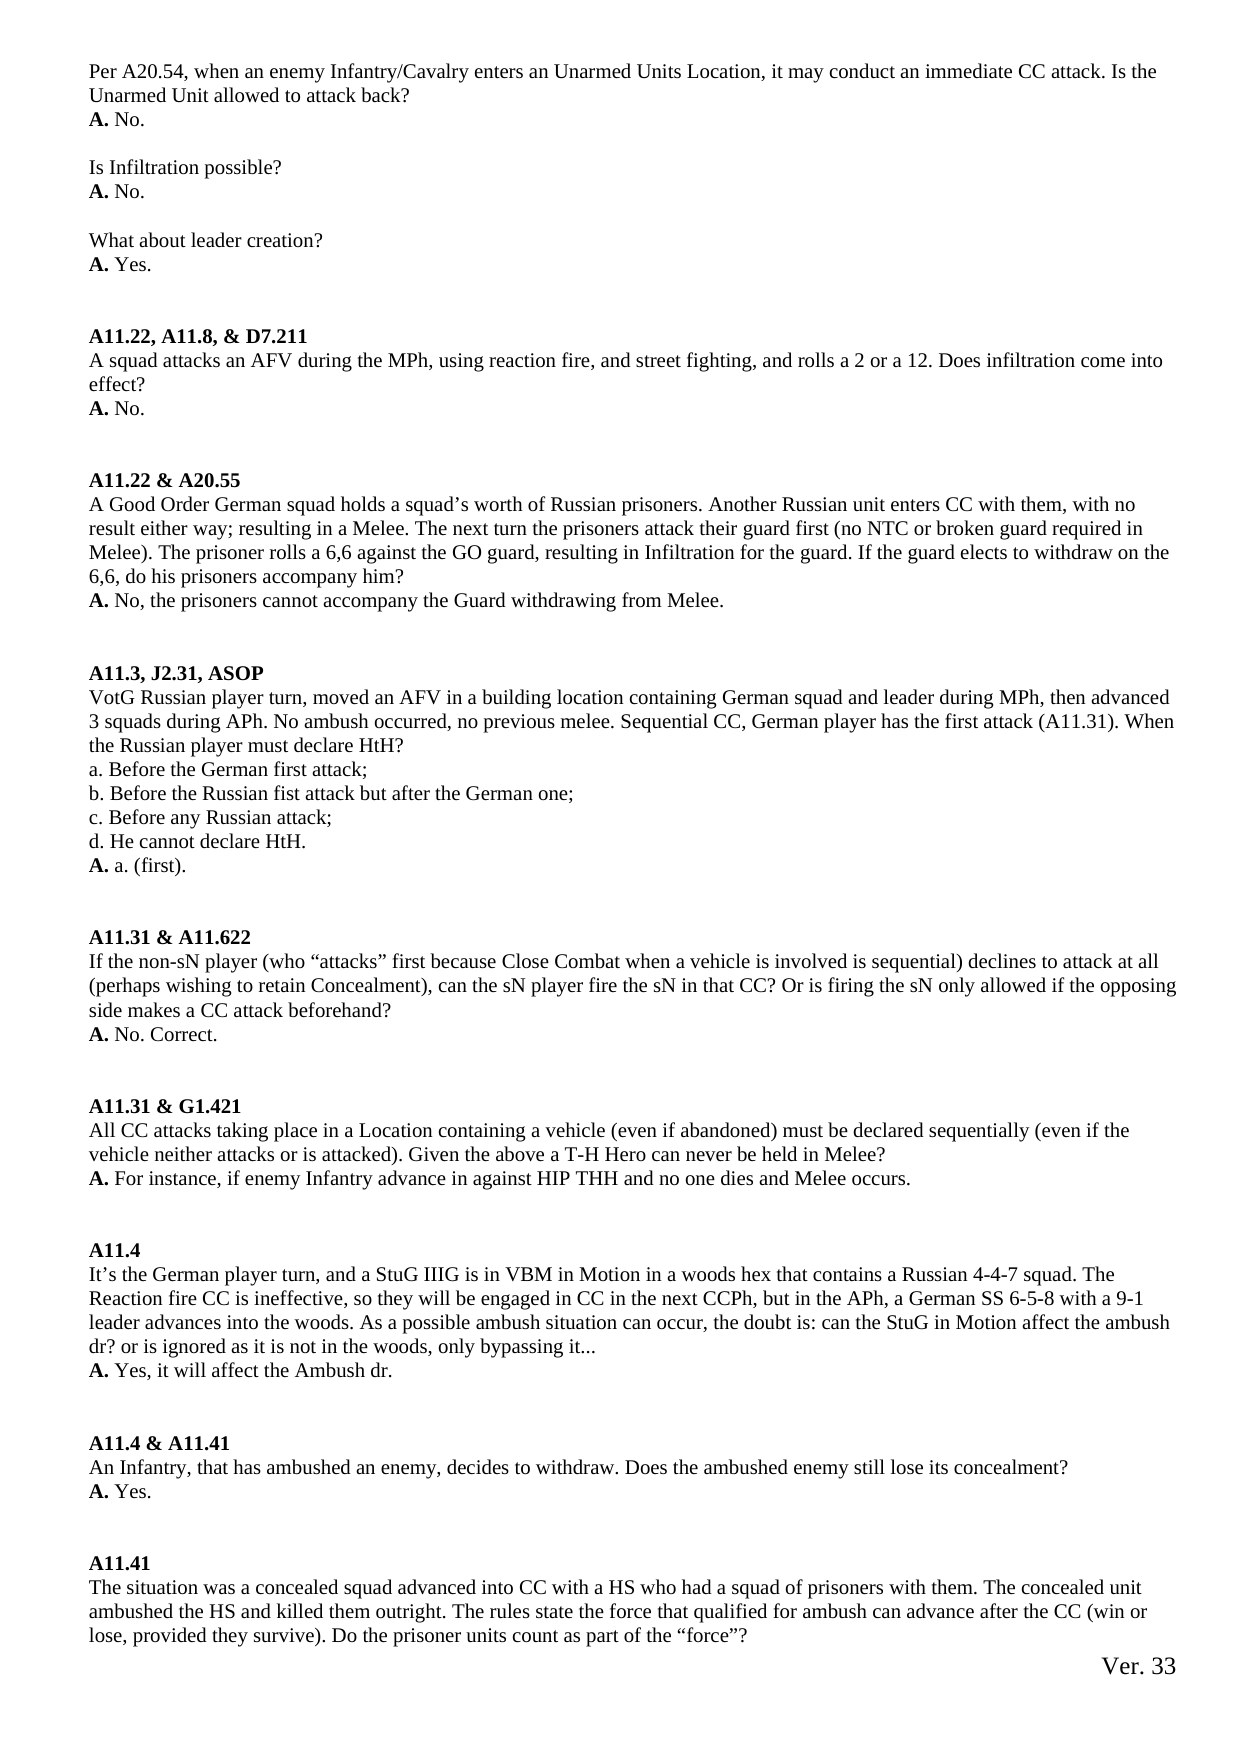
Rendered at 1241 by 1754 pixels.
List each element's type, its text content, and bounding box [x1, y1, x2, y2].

text It’s the German player turn, and a StuG IIIG is in VBM in Motion in a woods hex that contains a Russian 4-4-7 squad. The Reaction fire CC is ineffective, so they will be engaged in CC in the next CCPh, but in the APh, a German SS 6-5-8 with a 9-1 leader advances into the woods. As a possible ambush situation can occur, the doubt is: can the StuG in Motion affect the ambush dr? or is ignored as it is not in the woods, only bypassing it... [89, 1262, 1181, 1358]
text A11.22 & A20.55 A Good Order German squad holds a squad’s worth of Russian prisoners. Another Russian unit enters CC with them, with no result either way; resulting in a Melee. The next turn the prisoners attack their guard first (no NTC or broken guard required in Melee). The prisoner rolls a 6,6 against the GO guard, resulting in Infiltration for the guard. If the guard elects to withdraw on the 6,6, do his prisoners accompany him? [89, 468, 1181, 588]
text d. He cannot declare HtH. [89, 829, 1181, 853]
subtitle A11.31 & G1.421 [89, 1094, 1181, 1118]
text A. No. [89, 179, 1181, 203]
text a. Before the German first attack; [89, 757, 1181, 781]
text c. Before any Russian attack; [89, 805, 1181, 829]
text A. For instance, if enemy Infantry advance in against HIP THH and no one dies and Melee occurs. [89, 1166, 1181, 1190]
text Is Infiltration possible? [89, 155, 1181, 179]
text A squad attacks an AFV during the MPh, using reaction fire, and street fighting, and rolls a 2 or a 12. Does infiltration come into effect? [89, 348, 1181, 396]
text A. Yes. [89, 1479, 1181, 1503]
text A. No. [89, 107, 1181, 131]
text A. No. Correct. [89, 1022, 1181, 1046]
text b. Before the Russian fist attack but after the German one; [89, 781, 1181, 805]
text A. No. [89, 396, 1181, 420]
text A. Yes, it will affect the Ambush dr. [89, 1358, 1181, 1382]
text The situation was a concealed squad advanced into CC with a HS who had a squad of prisoners with them. The concealed unit ambushed the HS and killed them outright. The rules state the force that qualified for ambush can advance after the CC (win or lose, provided they survive). Do the prisoner units count as part of the “force”? [89, 1575, 1181, 1647]
text A11.22, A11.8, & D7.211 [89, 324, 1181, 348]
text A. a. (first). [89, 853, 1181, 877]
text A11.3, J2.31, ASOP [89, 661, 1181, 685]
subtitle A11.4 & A11.41 [89, 1431, 1181, 1455]
text A. Yes. [89, 252, 1181, 276]
text A11.31 & A11.622 [89, 925, 1181, 949]
text VotG Russian player turn, moved an AFV in a building location containing German squad and leader during MPh, then advanced 3 squads during APh. No ambush occurred, no previous melee. Sequential CC, German player has the first attack (A11.31). When the Russian player must declare HtH? [89, 685, 1181, 757]
text A. No, the prisoners cannot accompany the Guard withdrawing from Melee. [89, 588, 1181, 612]
text An Infantry, that has ambushed an enemy, decides to withdraw. Does the ambushed enemy still lose its concealment? [89, 1455, 1181, 1479]
subtitle A11.4 [89, 1238, 1181, 1262]
text If the non-sN player (who “attacks” first because Close Combat when a vehicle is involved is sequential) declines to attack at all (perhaps wishing to retain Concealment), can the sN player fire the sN in that CC? Or is firing the sN only allowed if the opposing side makes a CC attack beforehand? [89, 949, 1181, 1022]
text All CC attacks taking place in a Location containing a vehicle (even if abandoned) must be declared sequentially (even if the vehicle neither attacks or is attacked). Given the above a T-H Hero can never be held in Melee? [89, 1118, 1181, 1166]
subtitle A11.41 [89, 1551, 1181, 1575]
text What about leader creation? [89, 227, 1181, 252]
text Per A20.54, when an enemy Infantry/Cavalry enters an Unarmed Units Location, it may conduct an immediate CC attack. Is the Unarmed Unit allowed to attack back? [89, 59, 1181, 107]
